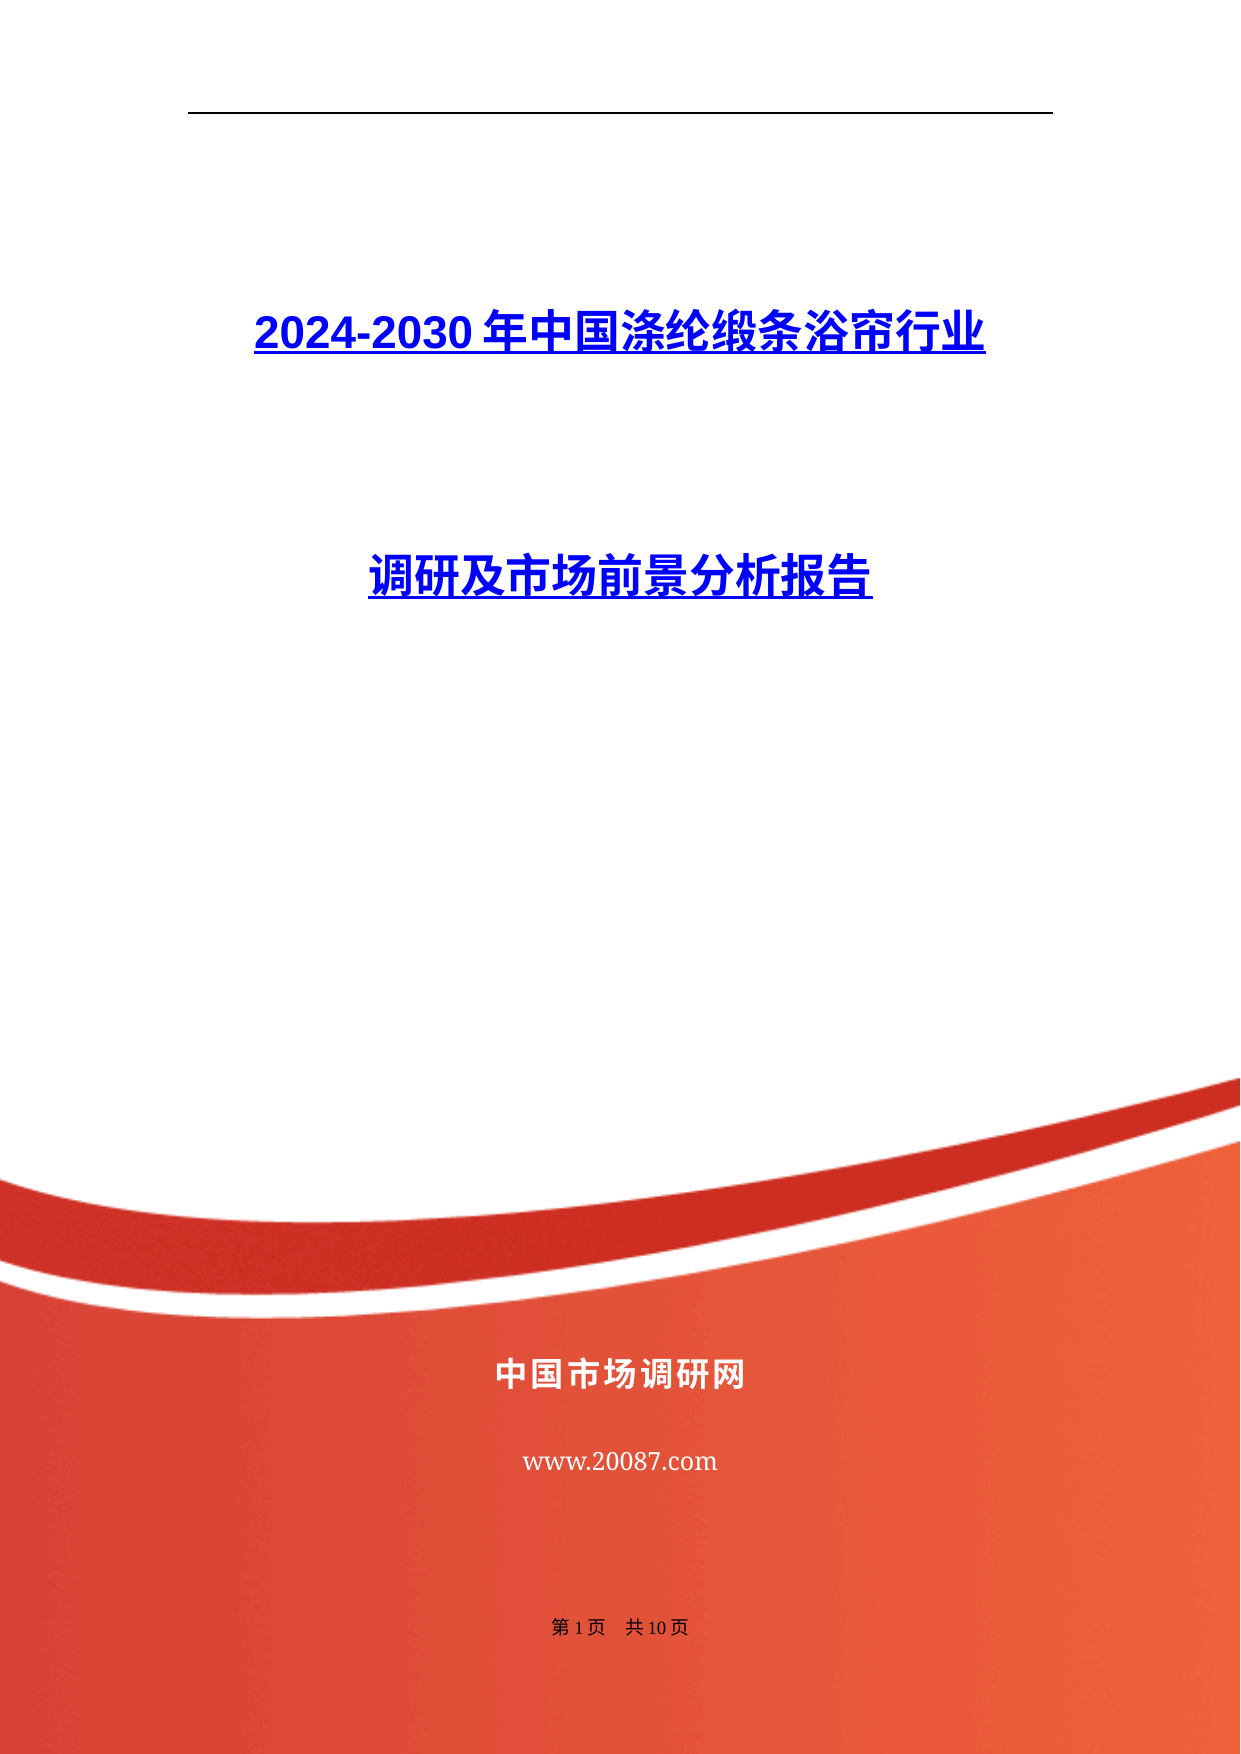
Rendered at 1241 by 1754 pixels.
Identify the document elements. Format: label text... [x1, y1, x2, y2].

text www.20087.com [187, 1428, 1053, 1493]
picture [0, 1006, 1241, 1754]
table_header 2024-2030年中国涤纶缎条浴帘行业调研及市场前景分析报告 [188, 207, 1053, 773]
subtitle 中国市场调研网 [187, 1339, 1053, 1404]
